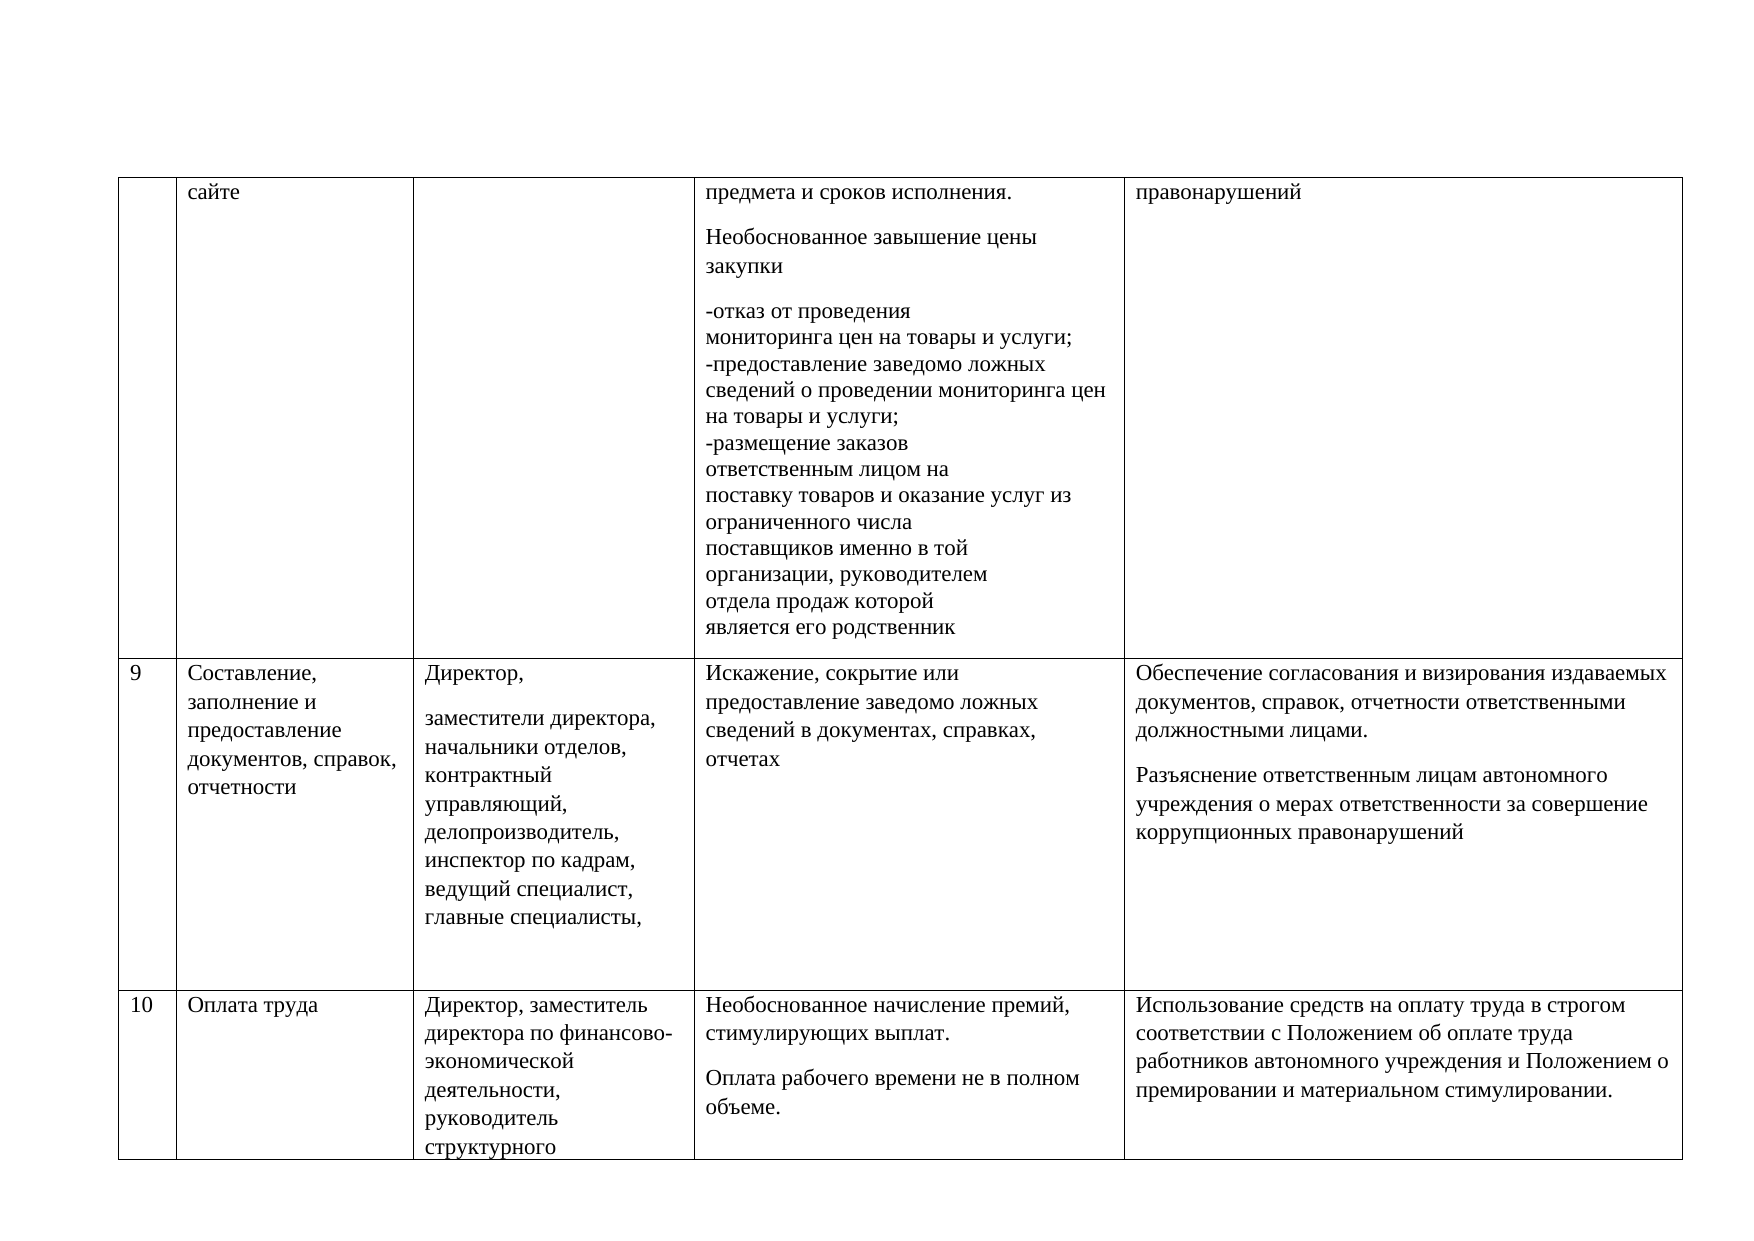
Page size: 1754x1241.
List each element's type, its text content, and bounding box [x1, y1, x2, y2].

table_cell Искажение, сокрытие или предоставление заведомо ложных сведений в документах, справках, отчетах [695, 659, 1124, 990]
table_cell Оплата труда [177, 991, 413, 1159]
table_cell 10 [119, 991, 176, 1159]
table_cell Обеспечение согласования и визирования издаваемых документов, справок, отчетности ответственными должностными лицами. Разъяснение ответственным лицам автономного учреждения о мерах ответственности за совершение коррупционных правонарушений [1125, 659, 1682, 990]
table_cell 9 [119, 659, 176, 990]
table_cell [414, 991, 694, 1159]
table_cell Составление, заполнение и предоставление документов, справок, отчетности [177, 659, 413, 990]
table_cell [414, 178, 694, 658]
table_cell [695, 178, 1124, 658]
table_cell Директор, заместители директора, начальники отделов, контрактный управляющий, делопроизводитель, инспектор по кадрам, ведущий специалист, главные специалисты, [414, 659, 694, 990]
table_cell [1125, 991, 1682, 1159]
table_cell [177, 178, 413, 658]
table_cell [695, 991, 1124, 1159]
table_cell 8 [119, 178, 176, 658]
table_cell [1125, 178, 1682, 658]
